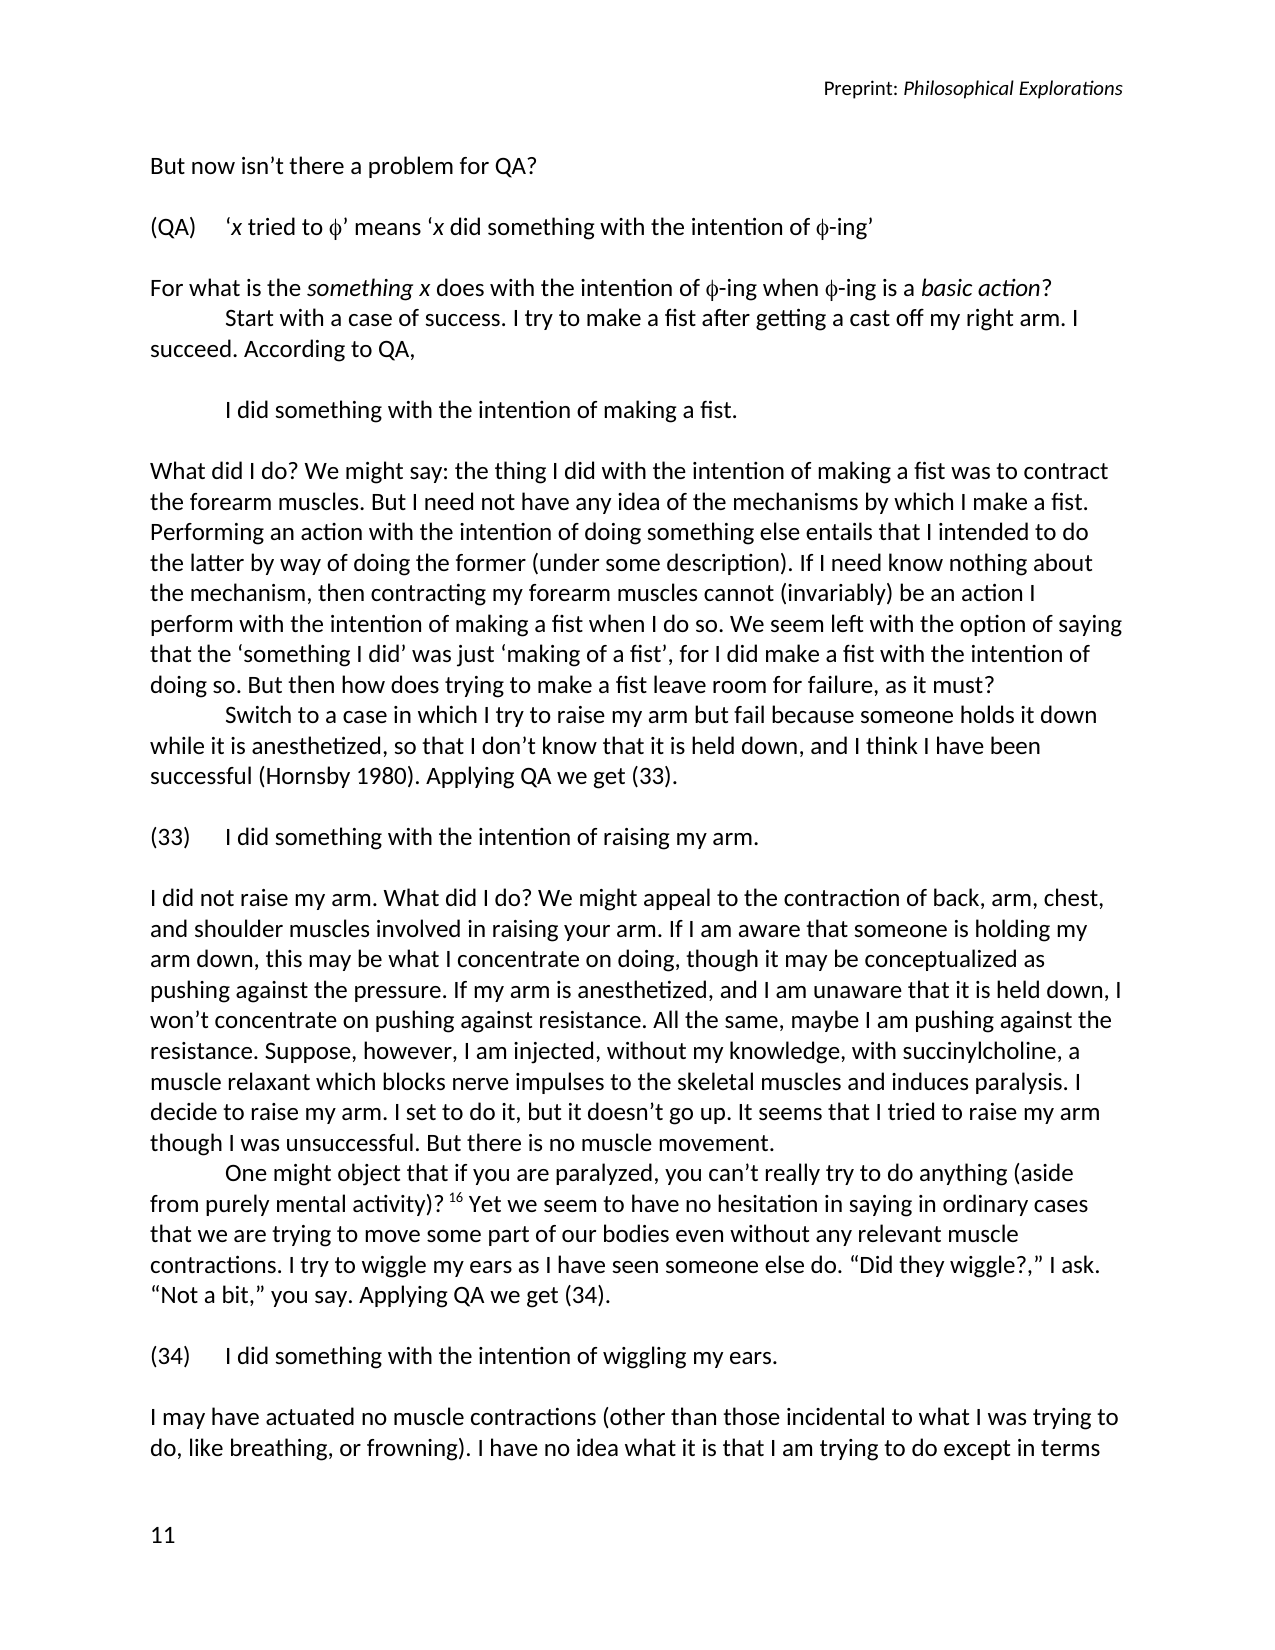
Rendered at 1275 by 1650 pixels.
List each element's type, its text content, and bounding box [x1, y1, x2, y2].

text What did I do? We might say: the thing I did with the intention of making a fist was to contract the forearm muscles. But I need not have any idea of the mechanisms by which I make a fist. Performing an action with the intention of doing something else entails that I intended to do the latter by way of doing the former (under some description). If I need know nothing about the mechanism, then contracting my forearm muscles cannot (invariably) be an action I perform with the intention of making a fist when I do so. We seem left with the option of saying that the ‘something I did’ was just ‘making of a fist’, for I did make a fist with the intention of doing so. But then how does trying to make a fist leave room for failure, as it must? [150, 455, 1125, 699]
text One might object that if you are paralyzed, you can’t really try to do anything (aside from purely mental activity)? Yet we seem to have no hesitation in saying in ordinary cases that we are trying to move some part of our bodies even without any relevant muscle contractions. I try to wiggle my ears as I have seen someone else do. “Did they wiggle?,” I ask. “Not a bit,” you say. Applying QA we get (34). [150, 1157, 1125, 1310]
text Switch to a case in which I try to raise my arm but fail because someone holds it down while it is anesthetized, so that I don’t know that it is held down, and I think I have been successful (Hornsby 1980). Applying QA we get (33). [150, 699, 1125, 791]
text Start with a case of success. I try to make a fist after getting a cast off my right arm. I succeed. According to QA, [150, 303, 1125, 364]
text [150, 1401, 1125, 1462]
text (QA) ‘x tried to ’ means ‘x did something with the intention of -ing’ [150, 211, 1125, 242]
text But now isn’t there a problem for QA? [150, 150, 1125, 181]
list I did something with the intention of raising my arm. [150, 821, 1125, 852]
text For what is the something x does with the intention of -ing when -ing is a basic action? [150, 272, 1125, 303]
text I did not raise my arm. What did I do? We might appeal to the contraction of back, arm, chest, and shoulder muscles involved in raising your arm. If I am aware that someone is holding my arm down, this may be what I concentrate on doing, though it may be conceptualized as pushing against the pressure. If my arm is anesthetized, and I am unaware that it is held down, I won’t concentrate on pushing against resistance. All the same, maybe I am pushing against the resistance. Suppose, however, I am injected, without my knowledge, with succinylcholine, a muscle relaxant which blocks nerve impulses to the skeletal muscles and induces paralysis. I decide to raise my arm. I set to do it, but it doesn’t go up. It seems that I tried to raise my arm though I was unsuccessful. But there is no muscle movement. [150, 882, 1125, 1157]
list I did something with the intention of wiggling my ears. [150, 1340, 1125, 1371]
text I did something with the intention of making a fist. [150, 394, 1125, 425]
